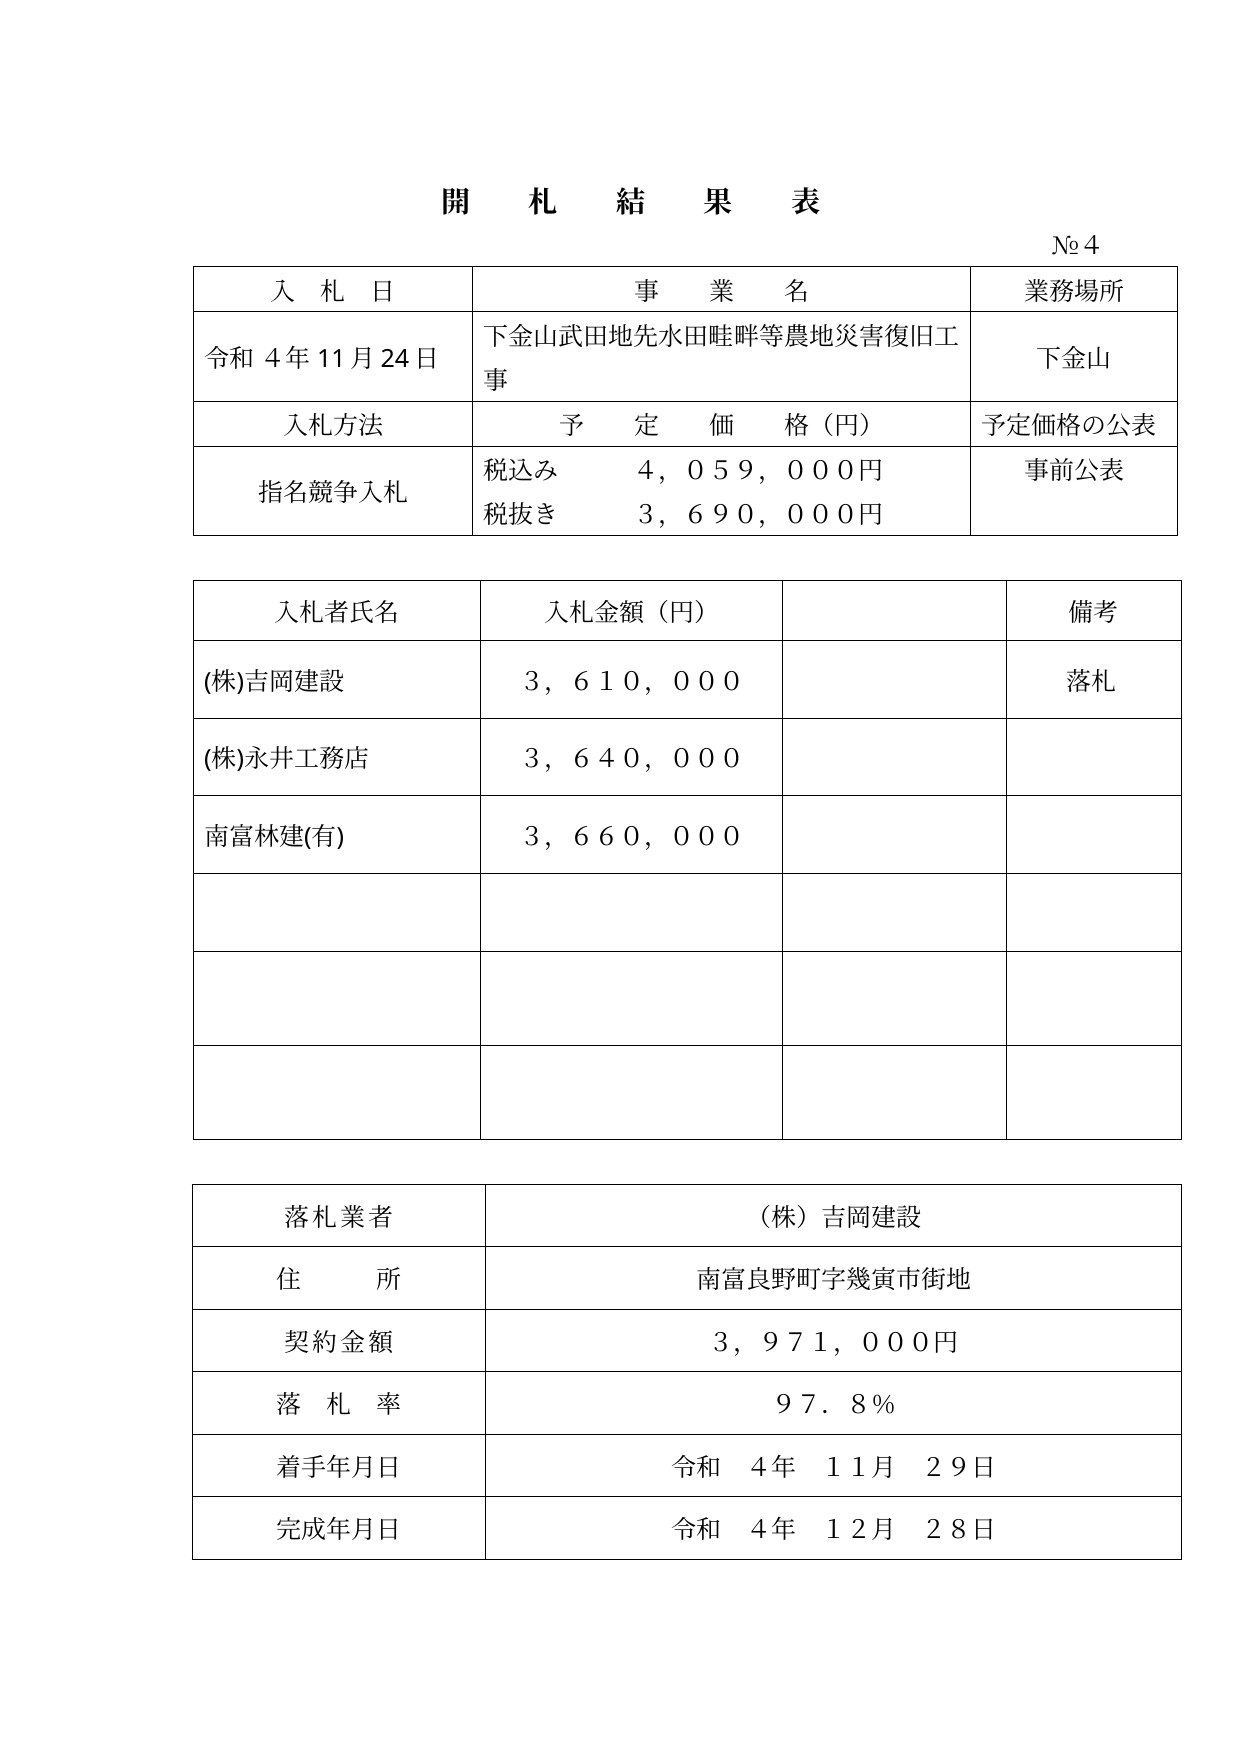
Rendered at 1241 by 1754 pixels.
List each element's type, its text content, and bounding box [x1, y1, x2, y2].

table_cell [481, 874, 782, 951]
table_header （株）吉岡建設 [486, 1185, 1181, 1246]
table_cell (株)永井工務店 [194, 719, 480, 795]
table_cell ３，６６０，０００ [481, 796, 782, 873]
table_cell [1007, 1046, 1181, 1138]
table_cell 着手年月日 [193, 1435, 485, 1496]
table_cell [783, 796, 1006, 873]
table_cell [481, 952, 782, 1045]
table_header 落札業者 [193, 1185, 485, 1246]
table_header 入 札 日 [194, 267, 472, 311]
table_cell 落 札 率 [193, 1372, 485, 1434]
table_cell ３，６４０，０００ [481, 719, 782, 795]
table_cell 下金山武田地先水田畦畔等農地災害復旧工事 [473, 312, 970, 401]
table_cell 事前公表 [971, 447, 1177, 535]
table_cell 下金山 [971, 312, 1177, 401]
table_cell [1007, 952, 1181, 1045]
table_cell 住 所 [193, 1247, 485, 1309]
table_cell [1007, 719, 1181, 795]
table_cell [194, 1046, 480, 1138]
table_cell (株)吉岡建設 [194, 641, 480, 718]
table_cell 予 定 価 格（円） [473, 402, 970, 446]
table_cell [1007, 796, 1181, 873]
table_cell ３，６１０，０００ [481, 641, 782, 718]
table_cell ３，９７１，０００円 [486, 1310, 1181, 1371]
table_cell 完成年月日 [193, 1497, 485, 1559]
table_cell 契約金額 [193, 1310, 485, 1371]
table_header 事 業 名 [473, 267, 970, 311]
table_header [783, 581, 1006, 640]
table_cell 令和 ４年 １１月 ２９日 [486, 1435, 1181, 1496]
table_cell [783, 1046, 1006, 1138]
table_cell 税込み ４，０５９，０００円 税抜き ３，６９０，０００円 [473, 447, 970, 535]
table_cell [194, 952, 480, 1045]
table_cell [783, 719, 1006, 795]
table_cell 指名競争入札 [194, 447, 472, 535]
table_cell [783, 952, 1006, 1045]
table_header 業務場所 [971, 267, 1177, 311]
table_cell [1007, 874, 1181, 951]
table_header 入札者氏名 [194, 581, 480, 640]
table_header 入札金額（円） [481, 581, 782, 640]
table_cell 南富林建(有) [194, 796, 480, 873]
table_cell 予定価格の公表 [971, 402, 1177, 446]
table_cell 令和 ４年 １２月 ２８日 [486, 1497, 1181, 1559]
table_cell [783, 874, 1006, 951]
table_cell 令和 ４年 11月24日 [194, 312, 472, 401]
text 開 札 結 果 表 [177, 178, 1122, 222]
table_cell [194, 874, 480, 951]
table_cell 南富良野町字幾寅市街地 [486, 1247, 1181, 1309]
text №４ [177, 222, 1122, 266]
table_cell [783, 641, 1006, 718]
table_cell 入札方法 [194, 402, 472, 446]
table_cell 落札 [1007, 641, 1181, 718]
table_cell ９７．８％ [486, 1372, 1181, 1434]
table_cell [481, 1046, 782, 1138]
table_header 備考 [1007, 581, 1181, 640]
